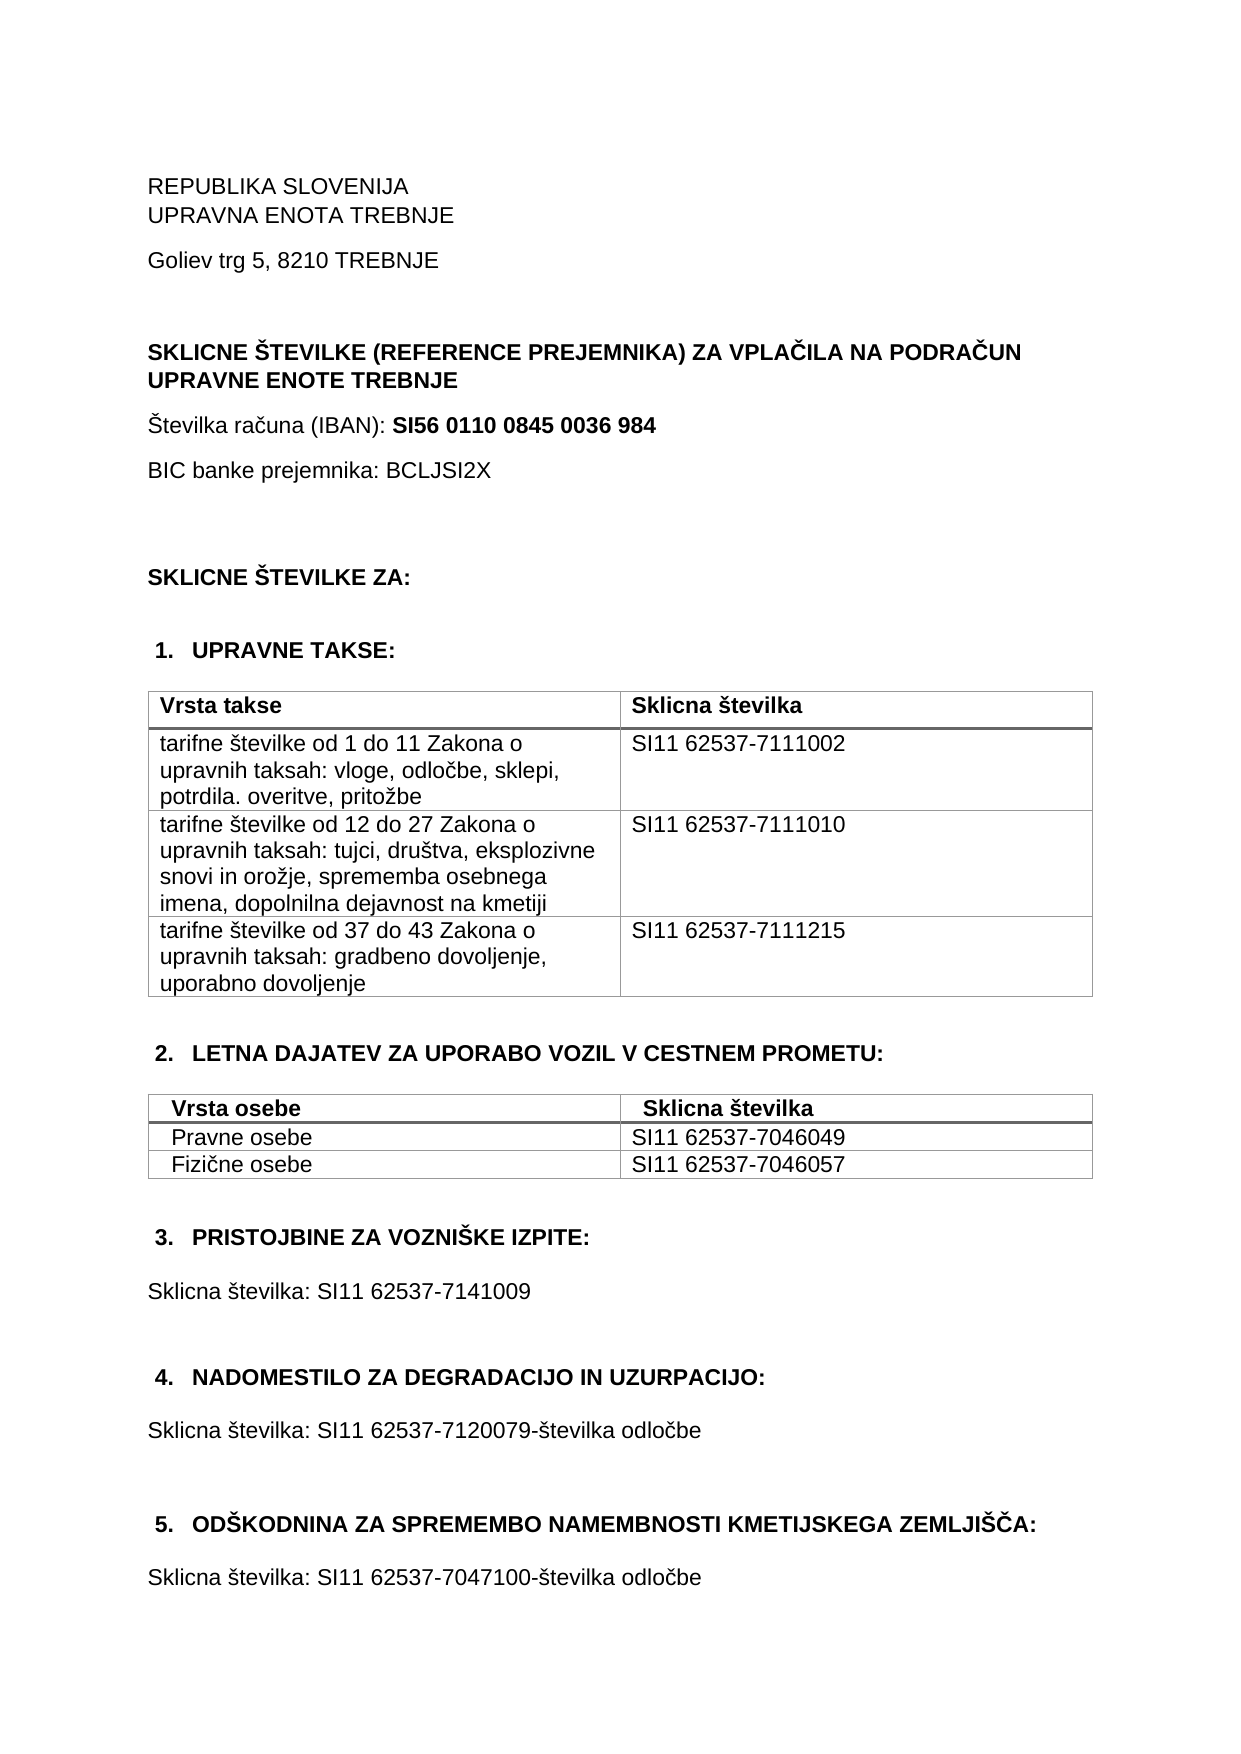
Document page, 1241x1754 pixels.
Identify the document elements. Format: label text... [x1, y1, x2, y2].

text Sklicna številka: SI11 62537-7141009 [147, 1278, 1093, 1304]
text Sklicna številka: SI11 62537-7120079-številka odločbe [147, 1417, 1093, 1443]
table_header Vrsta osebe [149, 1095, 620, 1121]
subtitle LETNA DAJATEV ZA UPORABO VOZIL V CESTNEM PROMETU: [154, 1040, 1093, 1066]
subtitle SKLICNE ŠTEVILKE ZA: [147, 564, 1093, 591]
text SKLICNE ŠTEVILKE (REFERENCE PREJEMNIKA) ZA VPLAČILA NA PODRAČUN UPRAVNE ENOTE TREBNJE [147, 339, 1093, 393]
text BIC banke prejemnika: BCLJSI2X [147, 457, 1093, 484]
text Goliev trg 5, 8210 TREBNJE [147, 247, 1093, 273]
table_cell SI11 62537-7111215 [621, 917, 1092, 996]
text UPRAVNA ENOTA TREBNJE [147, 202, 1093, 228]
table_cell SI11 62537-7046049 [621, 1124, 1092, 1150]
table_cell SI11 62537-7111002 [621, 730, 1092, 809]
text Številka računa (IBAN): SI56 0110 0845 0036 984 [147, 412, 1093, 439]
table_header Sklicna številka [621, 692, 1092, 727]
subtitle REPUBLIKA SLOVENIJA [147, 173, 1093, 199]
subtitle PRISTOJBINE ZA VOZNIŠKE IZPITE: [154, 1224, 1093, 1251]
table_cell tarifne številke od 37 do 43 Zakona o upravnih taksah: gradbeno dovoljenje, uporabno dovoljenje [149, 917, 620, 996]
table_header Sklicna številka [621, 1095, 1092, 1121]
subtitle NADOMESTILO ZA DEGRADACIJO IN UZURPACIJO: [154, 1363, 1093, 1390]
table_header Vrsta takse [149, 692, 620, 727]
subtitle UPRAVNE TAKSE: [154, 637, 1093, 664]
text Sklicna številka: SI11 62537-7047100-številka odločbe [147, 1564, 1093, 1590]
table_cell Fizične osebe [149, 1151, 620, 1178]
table_cell tarifne številke od 12 do 27 Zakona o upravnih taksah: tujci, društva, eksplozivne snovi in orožje, sprememba osebnega imena, dopolnilna dejavnost na kmetiji [149, 811, 620, 916]
table_cell Pravne osebe [149, 1124, 620, 1150]
table_cell SI11 62537-7046057 [621, 1151, 1092, 1178]
table_cell SI11 62537-7111010 [621, 811, 1092, 916]
table_cell tarifne številke od 1 do 11 Zakona o upravnih taksah: vloge, odločbe, sklepi, potrdila. overitve, pritožbe [149, 730, 620, 809]
subtitle ODŠKODNINA ZA SPREMEMBO NAMEMBNOSTI KMETIJSKEGA ZEMLJIŠČA: [154, 1511, 1093, 1537]
